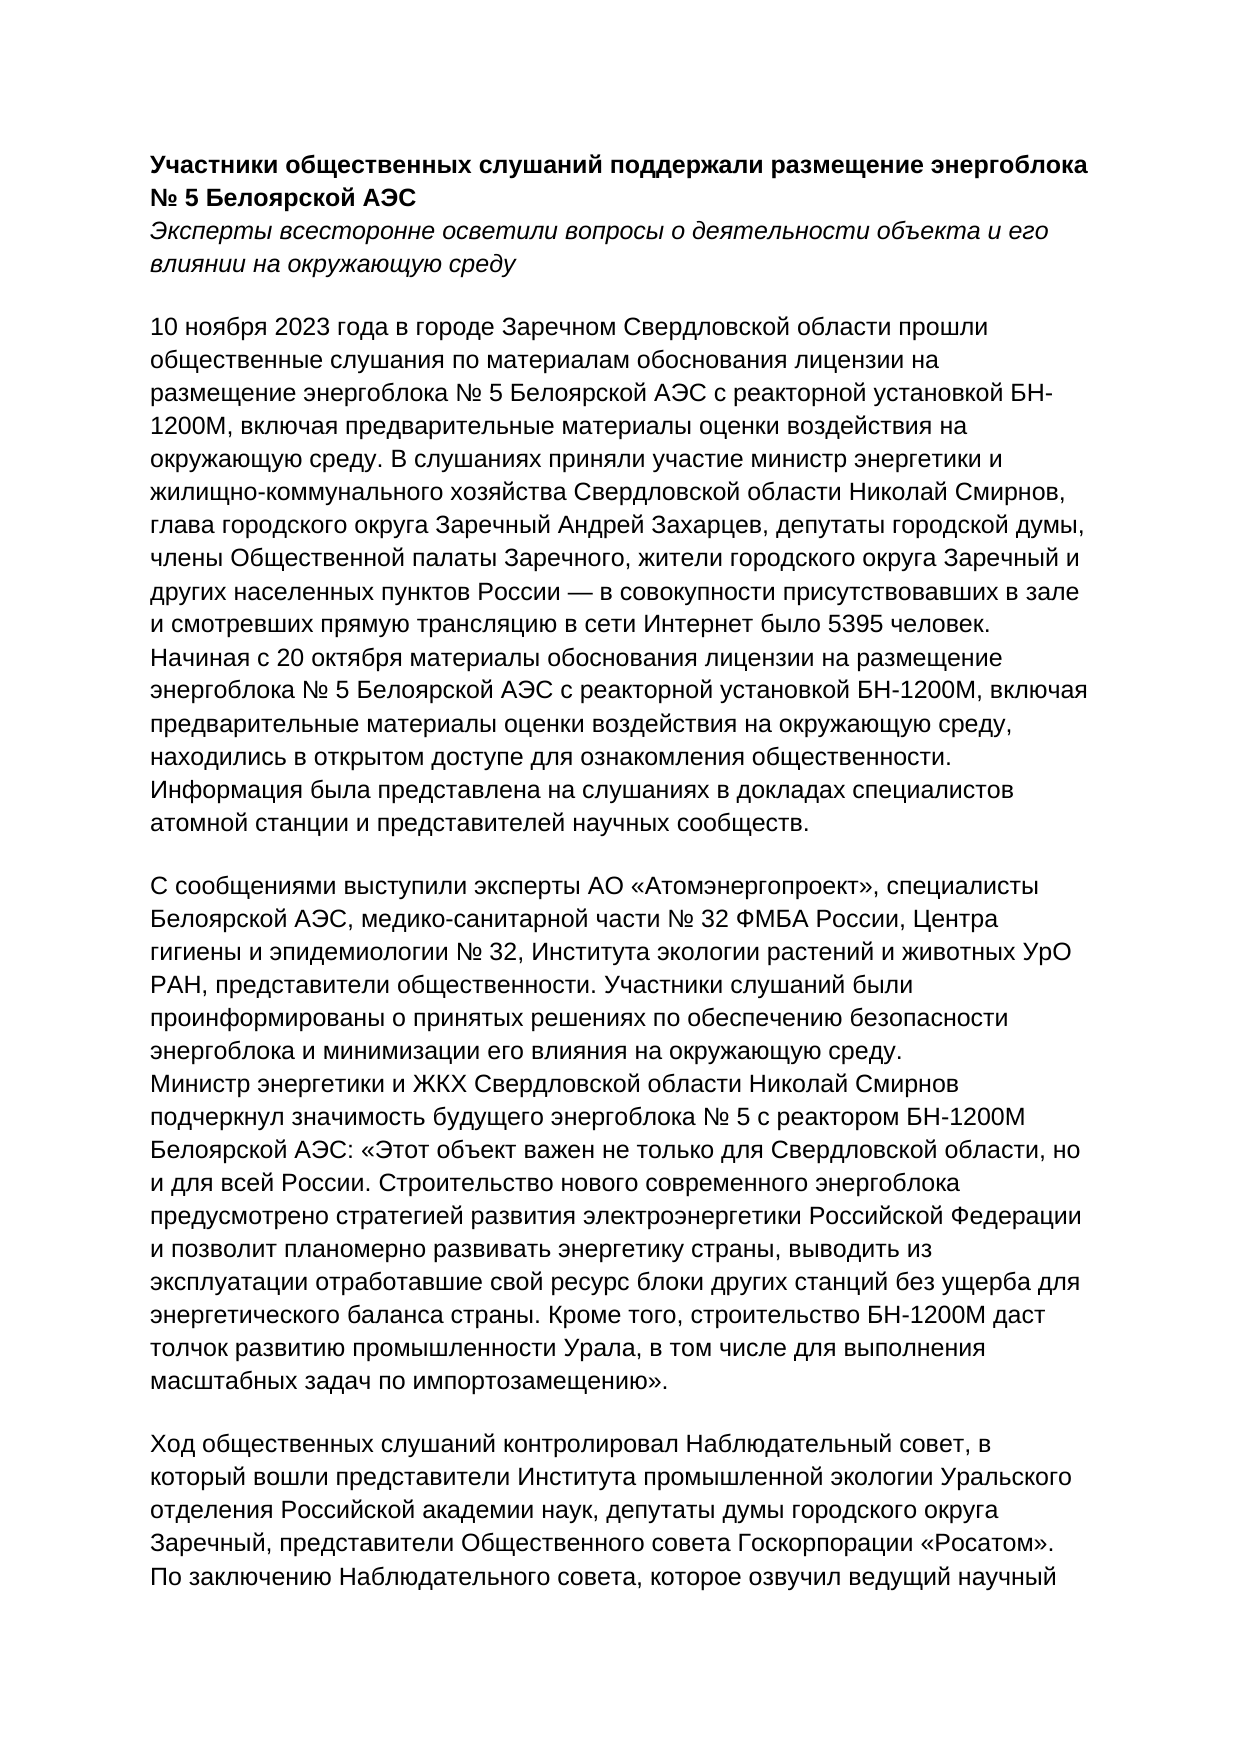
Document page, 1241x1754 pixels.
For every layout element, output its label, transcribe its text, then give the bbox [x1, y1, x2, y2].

text 10 ноября 2023 года в городе Заречном Свердловской области прошли общественные слушания по материалам обоснования лицензии на размещение энергоблока № 5 Белоярской АЭС с реакторной установкой БН-1200М, включая предварительные материалы оценки воздействия на окружающую среду. В слушаниях приняли участие министр энергетики и жилищно-коммунального хозяйства Свердловской области Николай Смирнов, глава городского округа Заречный Андрей Захарцев, депутаты городской думы, члены Общественной палаты Заречного, жители городского округа Заречный и других населенных пунктов России — в совокупности присутствовавших в зале и смотревших прямую трансляцию в сети Интернет было 5395 человек. Начиная с 20 октября материалы обоснования лицензии на размещение энергоблока № 5 Белоярской АЭС с реакторной установкой БН-1200М, включая предварительные материалы оценки воздействия на окружающую среду, находились в открытом доступе для ознакомления общественности. Информация была представлена на слушаниях в докладах специалистов атомной станции и представителей научных сообществ. [150, 312, 1090, 836]
text Эксперты всесторонне осветили вопросы о деятельности объекта и его влиянии на окружающую среду [150, 216, 1090, 278]
text Участники общественных слушаний поддержали размещение энергоблока № 5 Белоярской АЭС [150, 150, 1090, 212]
text Министр энергетики и ЖКХ Свердловской области Николай Смирнов подчеркнул значимость будущего энергоблока № 5 с реактором БН-1200М Белоярской АЭС: «Этот объект важен не только для Свердловской области, но и для всей России. Строительство нового современного энергоблока предусмотрено стратегией развития электроэнергетики Российской Федерации и позволит планомерно развивать энергетику страны, выводить из эксплуатации отработавшие свой ресурс блоки других станций без ущерба для энергетического баланса страны. Кроме того, строительство БН-1200М даст толчок развитию промышленности Урала, в том числе для выполнения масштабных задач по импортозамещению». [150, 1069, 1090, 1395]
text С сообщениями выступили эксперты АО «Атомэнергопроект», специалисты Белоярской АЭС, медико-санитарной части № 32 ФМБА России, Центра гигиены и эпидемиологии № 32, Института экологии растений и животных УрО РАН, представители общественности. Участники слушаний были проинформированы о принятых решениях по обеспечению безопасности энергоблока и минимизации его влияния на окружающую среду. [150, 871, 1090, 1065]
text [150, 1429, 1090, 1590]
